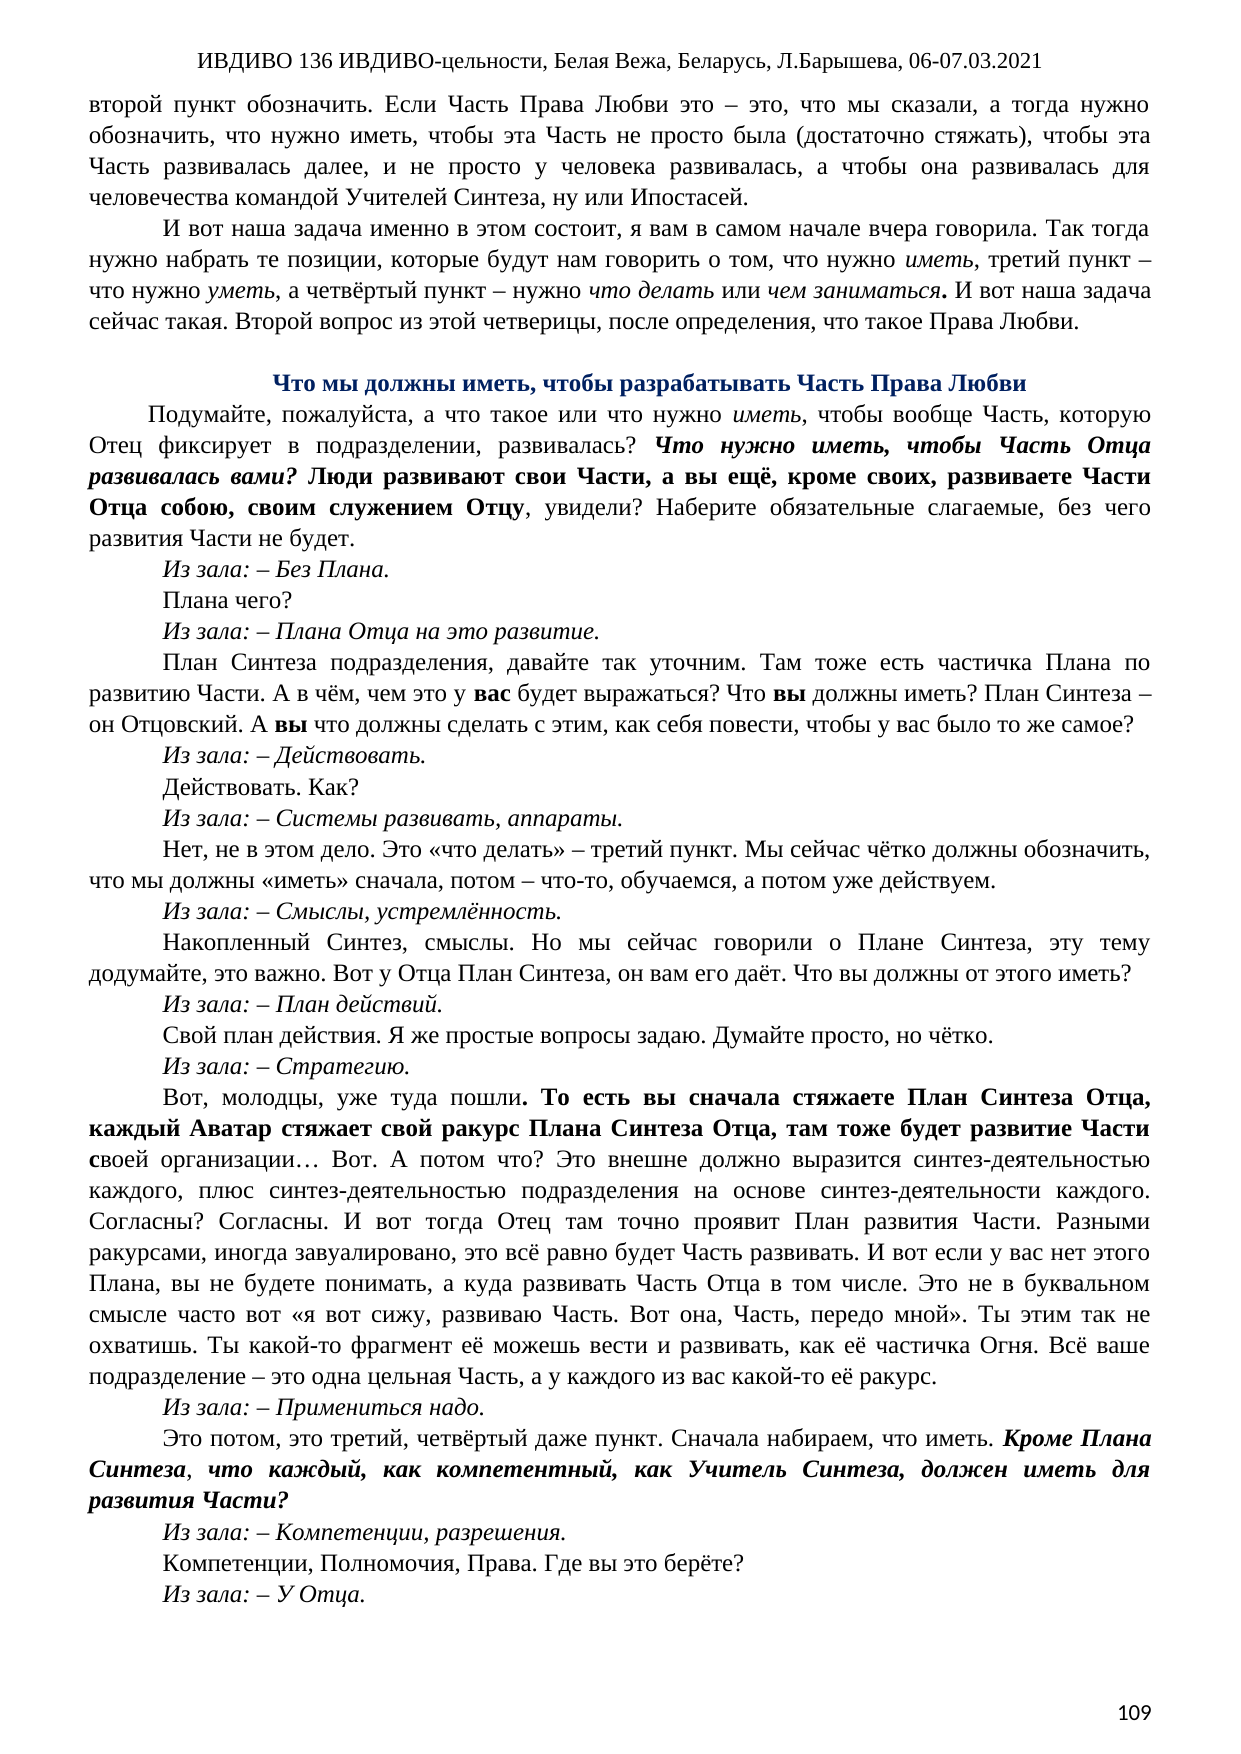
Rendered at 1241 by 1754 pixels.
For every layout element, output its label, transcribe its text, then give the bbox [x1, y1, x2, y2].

text И вот наша задача именно в этом состоит, я вам в самом начале вчера говорила. Так тогда нужно набрать те позиции, которые будут нам говорить о том, что нужно иметь, третий пункт – что нужно уметь, а четвёртый пункт – нужно что делать или чем заниматься. И вот наша задача сейчас такая. Второй вопрос из этой четверицы, после определения, что такое Права Любви. [89, 213, 1152, 335]
text Из зала: – Плана Отца на это развитие. [89, 616, 1152, 645]
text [89, 89, 1152, 211]
text Из зала: – Без Плана. [89, 554, 1152, 583]
text Из зала: – У Отца. [89, 1579, 1152, 1607]
text Действовать. Как? [89, 772, 1152, 800]
text Это потом, это третий, четвёртый даже пункт. Сначала набираем, что иметь. Кроме Плана Синтеза, что каждый, как компетентный, как Учитель Синтеза, должен иметь для развития Части? [89, 1423, 1152, 1514]
text Из зала: – Системы развивать, аппараты. [89, 803, 1152, 831]
text Накопленный Синтез, смыслы. Но мы сейчас говорили о Плане Синтеза, эту тему додумайте, это важно. Вот у Отца План Синтеза, он вам его даёт. Что вы должны от этого иметь? [89, 927, 1152, 987]
text Компетенции, Полномочия, Права. Где вы это берёте? [89, 1548, 1152, 1576]
text Из зала: – Примениться надо. [89, 1392, 1152, 1421]
text Плана чего? [89, 585, 1152, 614]
text План Синтеза подразделения, давайте так уточним. Там тоже есть частичка Плана по развитию Части. А в чём, чем это у вас будет выражаться? Что вы должны иметь? План Синтеза – он Отцовский. А вы что должны сделать с этим, как себя повести, чтобы у вас было то же самое? [89, 647, 1152, 738]
text Из зала: – Компетенции, разрешения. [89, 1517, 1152, 1545]
text Что мы должны иметь, чтобы разрабатывать Часть Права Любви [89, 368, 1152, 397]
text Вот, молодцы, уже туда пошли. То есть вы сначала стяжаете План Синтеза Отца, каждый Аватар стяжает свой ракурс Плана Синтеза Отца, там тоже будет развитие Части своей организации… Вот. А потом что? Это внешне должно выразится синтез-деятельностью каждого, плюс синтез-деятельностью подразделения на основе синтез-деятельности каждого. Согласны? Согласны. И вот тогда Отец там точно проявит План развития Части. Разными ракурсами, иногда завуалировано, это всё равно будет Часть развивать. И вот если у вас нет этого Плана, вы не будете понимать, а куда развивать Часть Отца в том числе. Это не в буквальном смысле часто вот «я вот сижу, развиваю Часть. Вот она, Часть, передо мной». Ты этим так не охватишь. Ты какой-то фрагмент её можешь вести и развивать, как её частичка Огня. Всё ваше подразделение – это одна цельная Часть, а у каждого из вас какой-то её ракурс. [89, 1082, 1152, 1390]
text Нет, не в этом дело. Это «что делать» – третий пункт. Мы сейчас чётко должны обозначить, что мы должны «иметь» сначала, потом – что-то, обучаемся, а потом уже действуем. [89, 834, 1152, 893]
text Из зала: – Действовать. [89, 741, 1152, 769]
text Из зала: – Стратегию. [89, 1051, 1152, 1080]
text Свой план действия. Я же простые вопросы задаю. Думайте просто, но чётко. [89, 1020, 1152, 1049]
text Из зала: – Смыслы, устремлённость. [89, 896, 1152, 924]
text Из зала: – План действий. [89, 989, 1152, 1018]
text Подумайте, пожалуйста, а что такое или что нужно иметь, чтобы вообще Часть, которую Отец фиксирует в подразделении, развивалась? Что нужно иметь, чтобы Часть Отца развивалась вами? Люди развивают свои Части, а вы ещё, кроме своих, развиваете Части Отца собою, своим служением Отцу, увидели? Наберите обязательные слагаемые, без чего развития Части не будет. [89, 399, 1152, 552]
